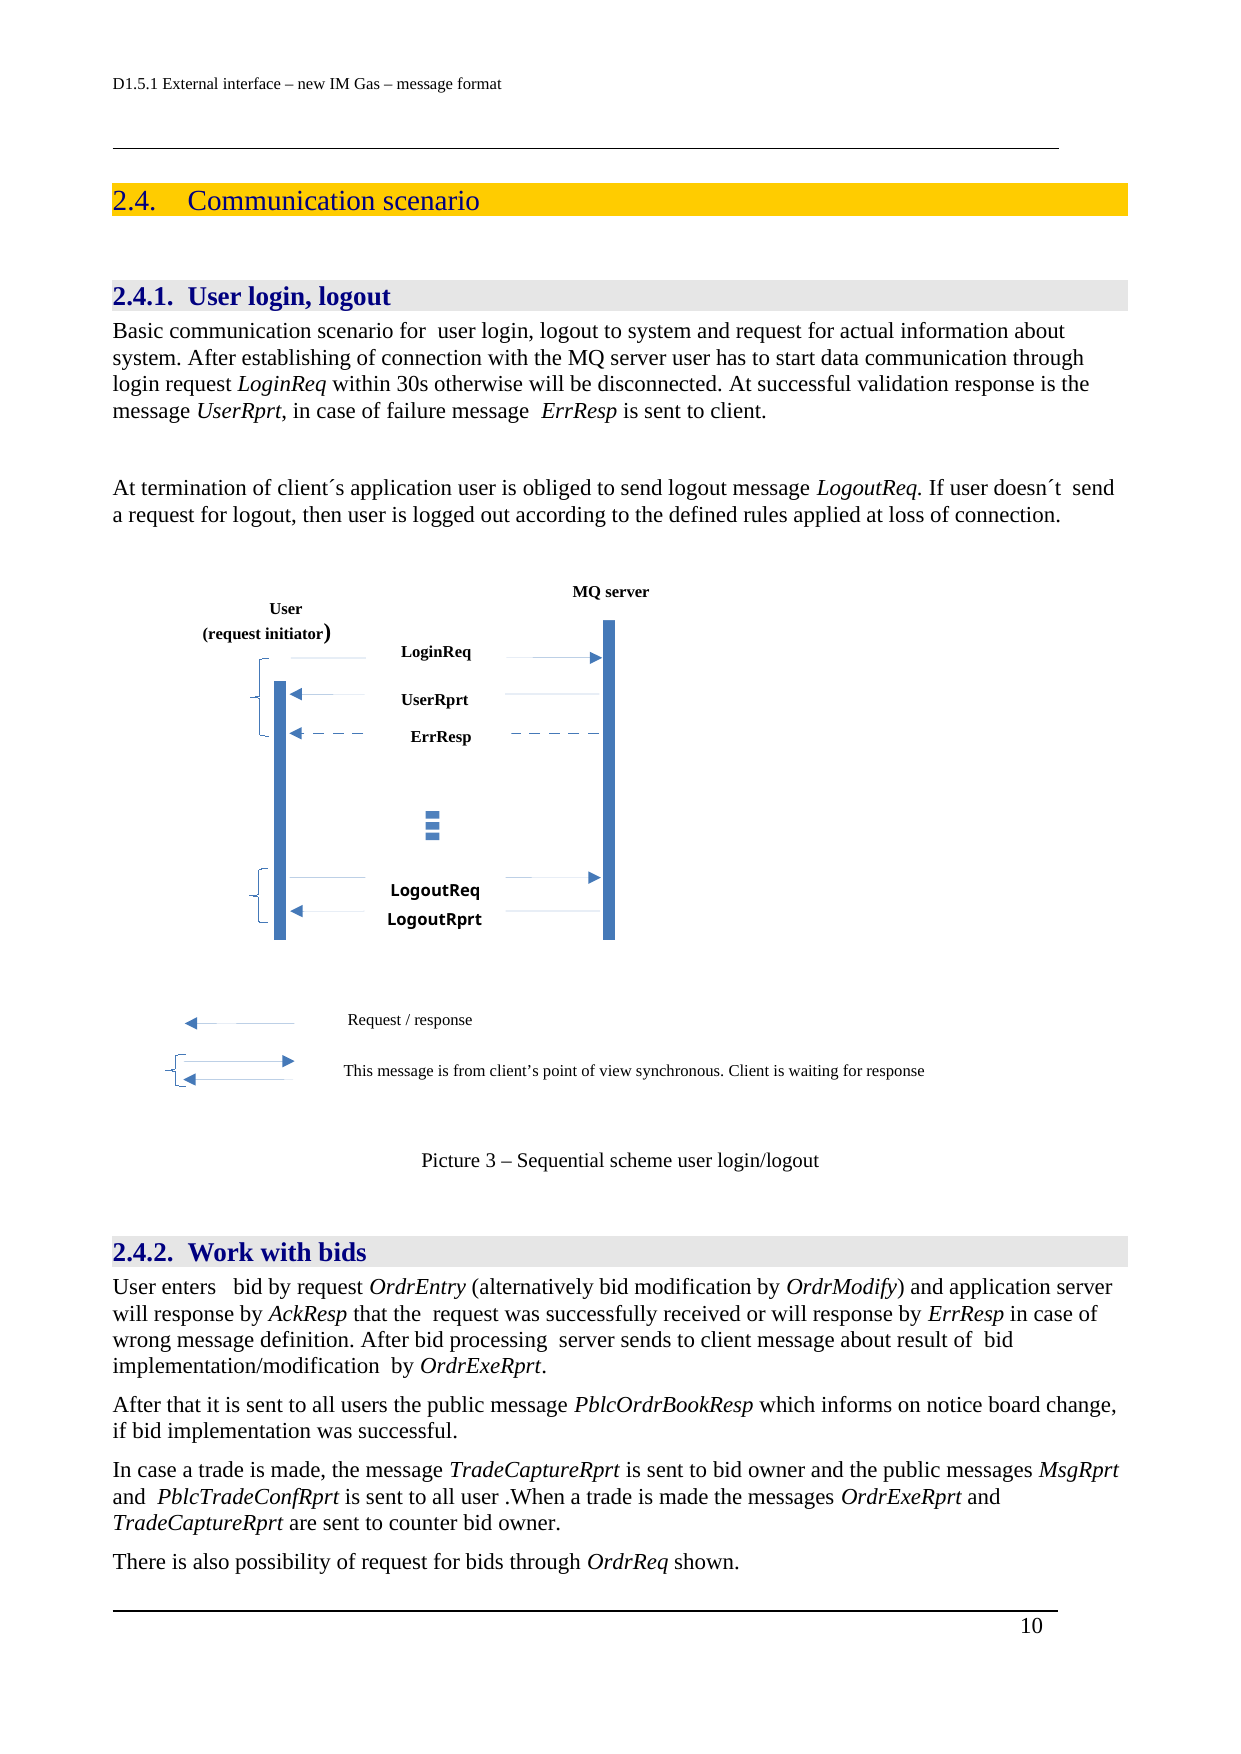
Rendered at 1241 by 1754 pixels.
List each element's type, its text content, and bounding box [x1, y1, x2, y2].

text User enters bid by request OrdrEntry (alternatively bid modification by OrdrModify) and application server will response by AckResp that the request was successfully received or will response by ErrResp in case of wrong message definition. After bid processing server sends to client message about result of bid implementation/modification by OrdrExeRprt. [112, 1273, 1128, 1379]
subtitle User login, logout [112, 280, 1128, 311]
text Picture 3 – Sequential scheme user login/logout [112, 1148, 1128, 1172]
text After that it is sent to all users the public message PblcOrdrBookResp which informs on notice board change, if bid implementation was successful. [112, 1391, 1128, 1444]
text At termination of client´s application user is obliged to send logout message LogoutReq. If user doesn´t send a request for logout, then user is logged out according to the defined rules applied at loss of connection. [112, 474, 1128, 527]
subtitle Communication scenario [112, 183, 1128, 216]
text There is also possibility of request for bids through OrdrReq shown. [112, 1548, 1128, 1574]
subtitle Work with bids [112, 1236, 1128, 1267]
text Basic communication scenario for user login, logout to system and request for actual information about system. After establishing of connection with the MQ server user has to start data communication through login request LoginReq within 30s otherwise will be disconnected. At successful validation response is the message UserRprt, in case of failure message ErrResp is sent to client. [112, 318, 1128, 423]
text In case a trade is made, the message TradeCaptureRprt is sent to bid owner and the public messages MsgRprt and PblcTradeConfRprt is sent to all user .When a trade is made the messages OrdrExeRprt and TradeCaptureRprt are sent to counter bid owner. [112, 1456, 1128, 1535]
